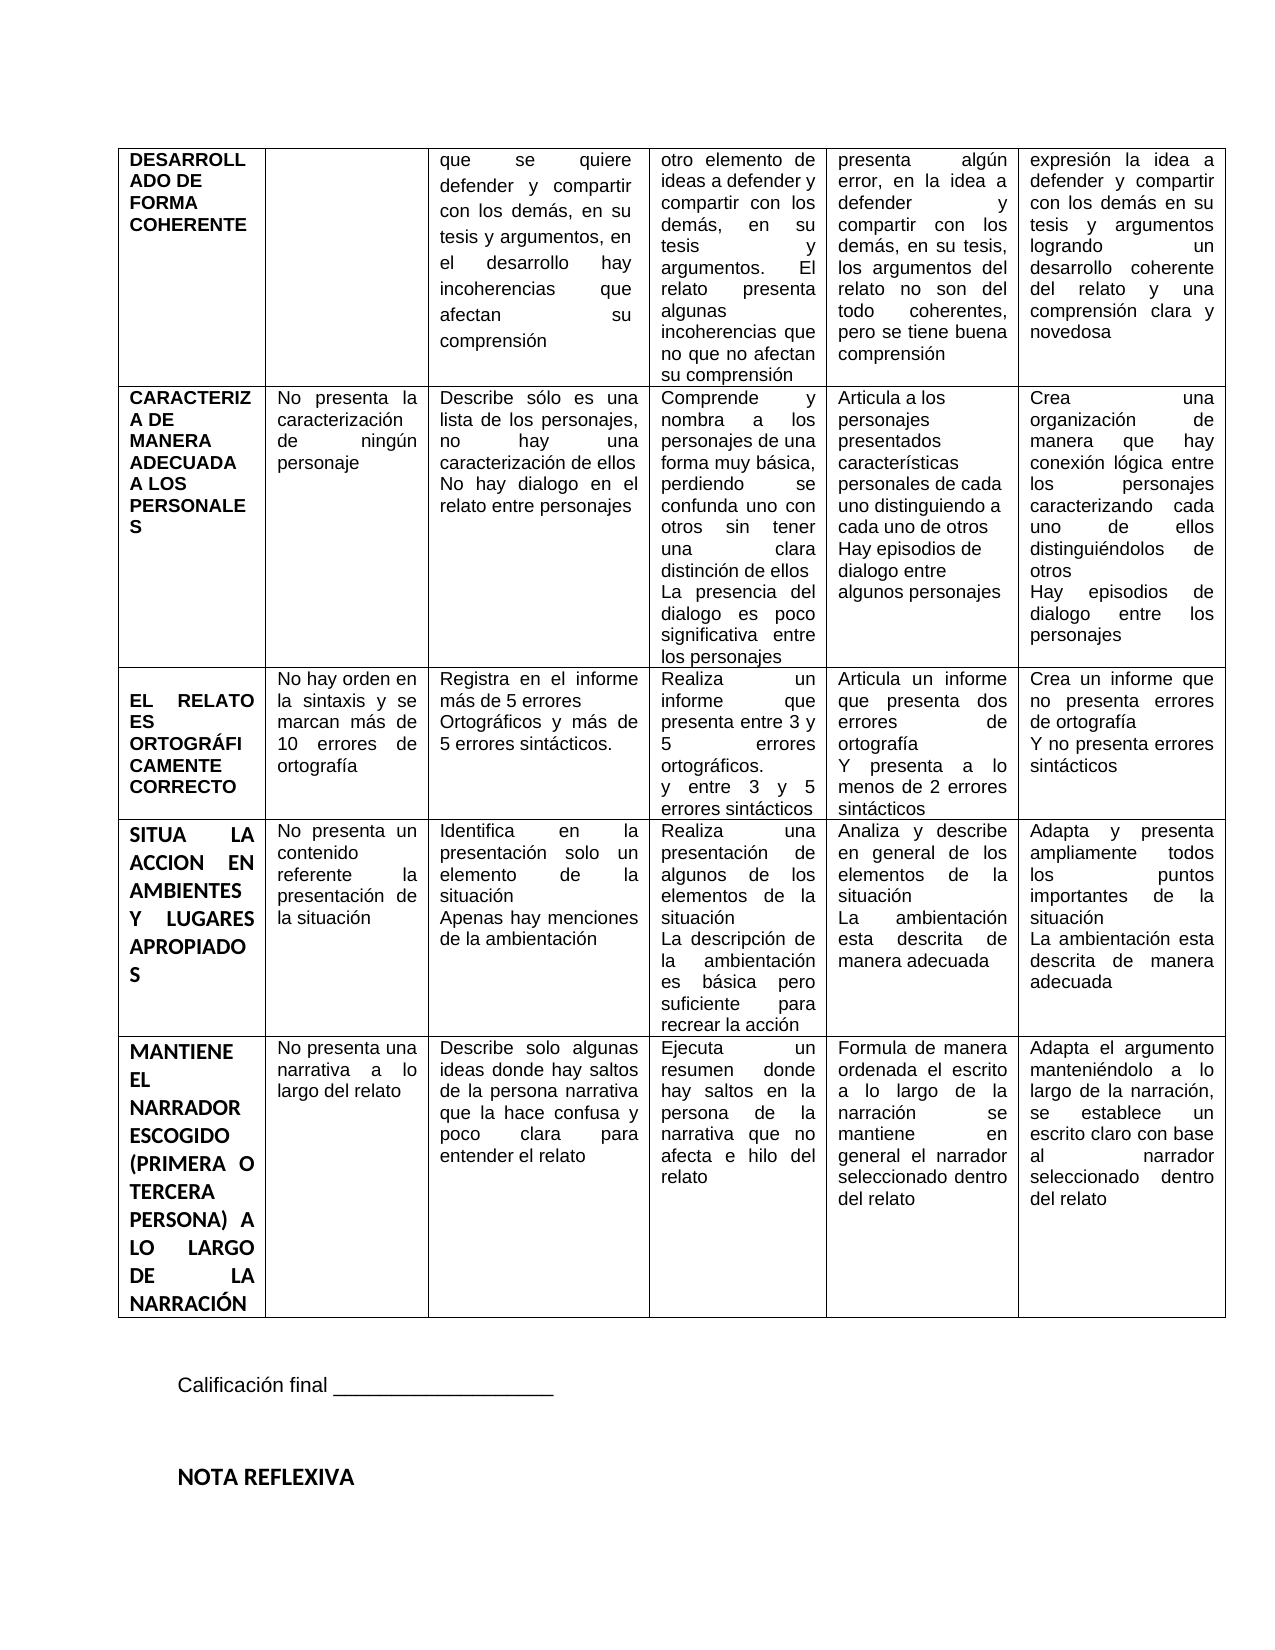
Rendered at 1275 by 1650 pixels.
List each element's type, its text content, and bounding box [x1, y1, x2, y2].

table_cell Articula un informe que presenta dos errores de ortografía Y presenta a lo menos de 2 errores sintácticos [827, 668, 1018, 819]
table_cell Crea un informe que no presenta errores de ortografía Y no presenta errores sintácticos [1019, 668, 1225, 819]
table_cell Realiza un informe que presenta entre 3 y 5 errores ortográficos. y entre 3 y 5 errores sintácticos [650, 668, 826, 819]
table_cell MANTIENE EL NARRADOR ESCOGIDO (PRIMERA O TERCERA PERSONA) A LO LARGO DE LA NARRACIÓN [119, 1037, 265, 1317]
table_cell No presenta la caracterización de ningún personaje [266, 387, 428, 667]
text Calificación final ___________________ [177, 1373, 1098, 1397]
table_cell Comprende y nombra a los personajes de una forma muy básica, perdiendo se confunda uno con otros sin tener una clara distinción de ellos La presencia del dialogo es poco significativa entre los personajes [650, 387, 826, 667]
table_cell Describe sólo es una lista de los personajes, no hay una caracterización de ellos No hay dialogo en el relato entre personajes [429, 387, 649, 667]
table_cell No presenta un contenido referente la presentación de la situación [266, 820, 428, 1036]
table_cell Ejecuta un resumen donde hay saltos en la persona de la narrativa que no afecta e hilo del relato [650, 1037, 826, 1317]
table_cell Realiza una presentación de algunos de los elementos de la situación La descripción de la ambientación es básica pero suficiente para recrear la acción [650, 820, 826, 1036]
table_cell Adapta el argumento manteniéndolo a lo largo de la narración, se establece un escrito claro con base al narrador seleccionado dentro del relato [1019, 1037, 1225, 1317]
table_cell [266, 149, 428, 386]
table_cell EL RELATO ES ORTOGRÁFICAMENTE CORRECTO [119, 668, 265, 819]
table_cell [429, 149, 649, 386]
table_cell Adapta y presenta ampliamente todos los puntos importantes de la situación La ambientación esta descrita de manera adecuada [1019, 820, 1225, 1036]
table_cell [119, 149, 265, 386]
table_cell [1019, 149, 1225, 386]
table_cell Registra en el informe más de 5 errores Ortográficos y más de 5 errores sintácticos. [429, 668, 649, 819]
table_cell No presenta una narrativa a lo largo del relato [266, 1037, 428, 1317]
table_cell Identifica en la presentación solo un elemento de la situación Apenas hay menciones de la ambientación [429, 820, 649, 1036]
table_cell Articula a los personajes presentados características personales de cada uno distinguiendo a cada uno de otros Hay episodios de dialogo entre algunos personajes [827, 387, 1018, 667]
table_cell SITUA LA ACCION EN AMBIENTES Y LUGARES APROPIADOS [119, 820, 265, 1036]
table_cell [650, 149, 826, 386]
table_cell Describe solo algunas ideas donde hay saltos de la persona narrativa que la hace confusa y poco clara para entender el relato [429, 1037, 649, 1317]
table_cell Formula de manera ordenada el escrito a lo largo de la narración se mantiene en general el narrador seleccionado dentro del relato [827, 1037, 1018, 1317]
table_cell CARACTERIZA DE MANERA ADECUADA A LOS PERSONALES [119, 387, 265, 667]
table_cell Analiza y describe en general de los elementos de la situación La ambientación esta descrita de manera adecuada [827, 820, 1018, 1036]
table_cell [827, 149, 1018, 386]
text NOTA REFLEXIVA [177, 1461, 1098, 1492]
table_cell No hay orden en la sintaxis y se marcan más de 10 errores de ortografía [266, 668, 428, 819]
table_cell Crea una organización de manera que hay conexión lógica entre los personajes caracterizando cada uno de ellos distinguiéndolos de otros Hay episodios de dialogo entre los personajes [1019, 387, 1225, 667]
